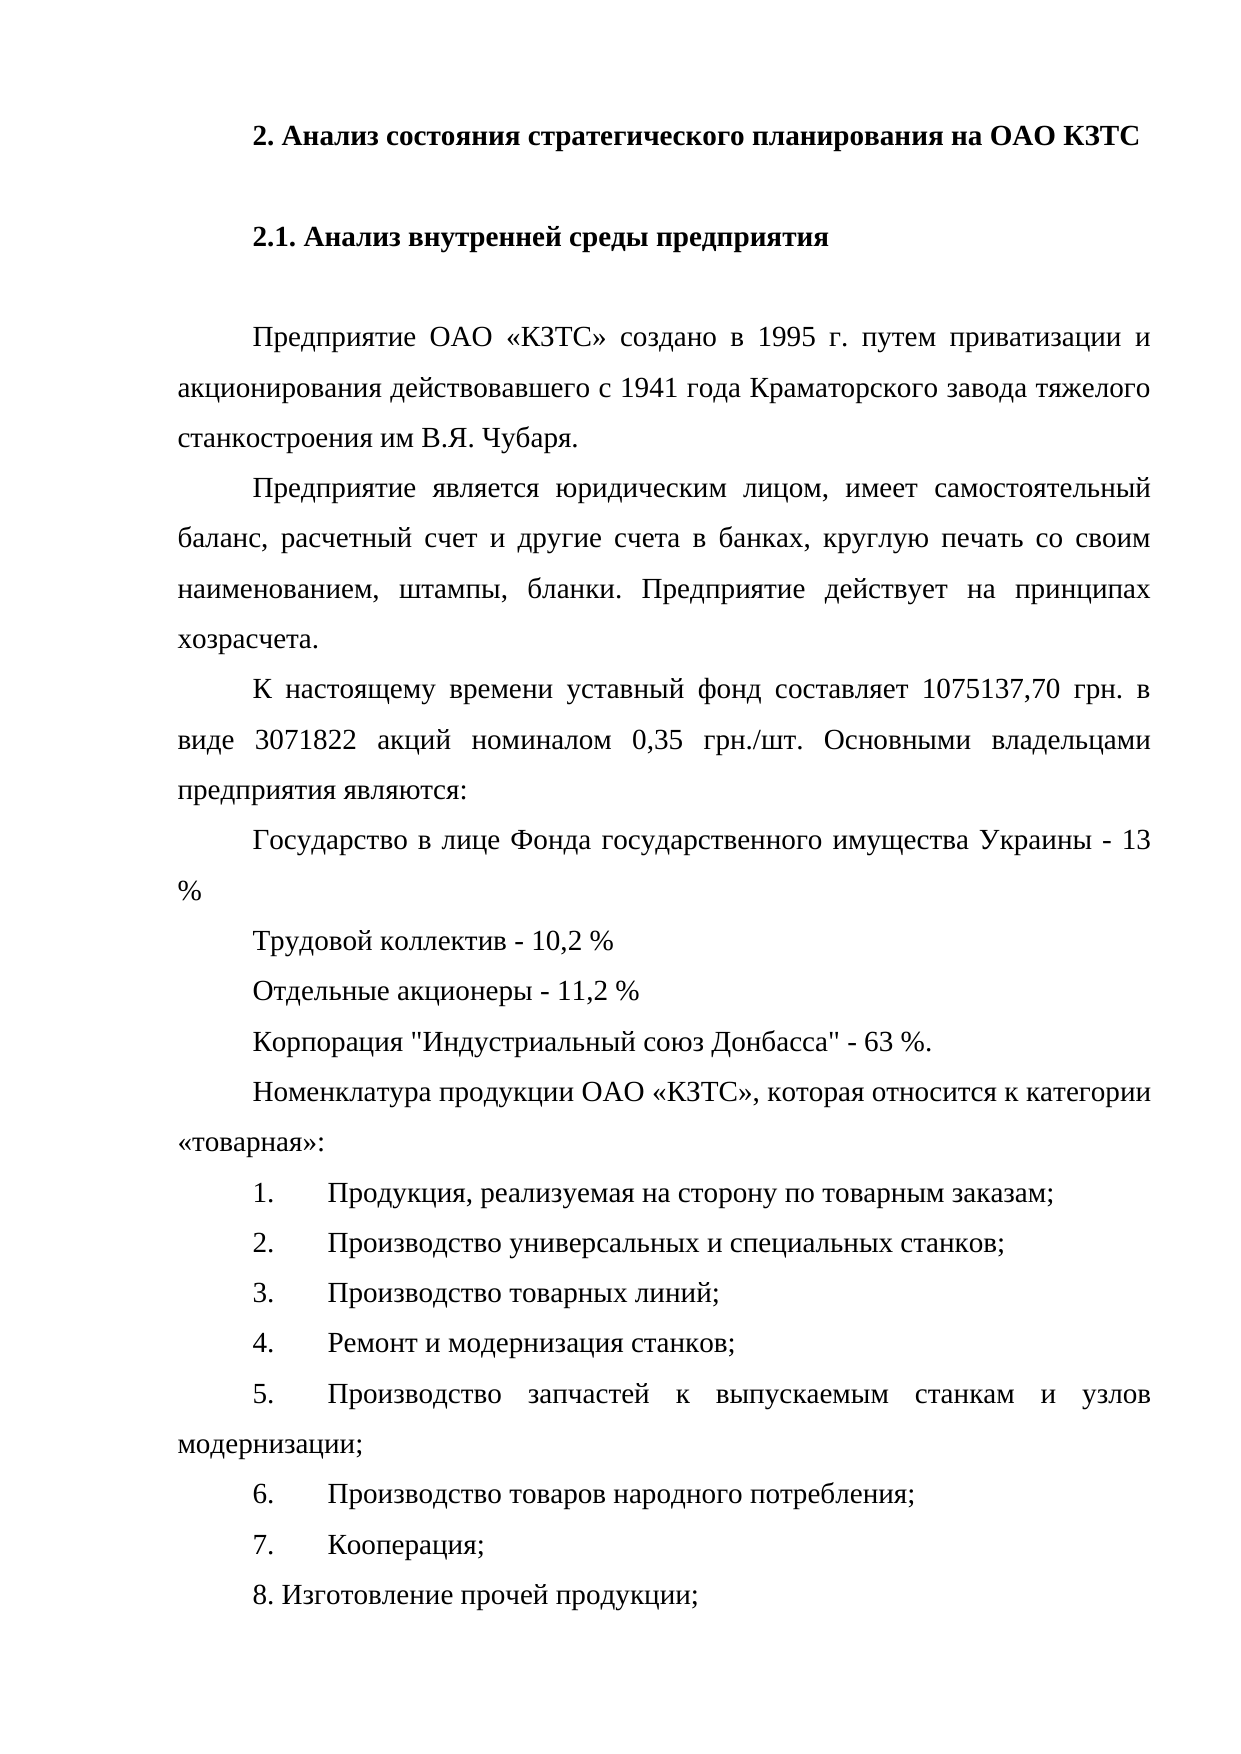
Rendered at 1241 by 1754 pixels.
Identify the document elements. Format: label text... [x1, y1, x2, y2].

text К настоящему времени уставный фонд составляет 1075137,70 грн. в виде 3071822 акций номиналом 0,35 грн./шт. Основными владельцами предприятия являются: [177, 672, 1152, 806]
text Трудовой коллектив - 10,2 % [177, 923, 1152, 957]
text Номенклатура продукции ОАО «КЗТС», которая относится к категории «товарная»: [177, 1074, 1152, 1158]
list Производство запчастей к выпускаемым станкам и узлов модернизации; [177, 1376, 1152, 1460]
text Государство в лице Фонда государственного имущества Украины - 13 % [177, 822, 1152, 906]
list Ремонт и модернизация станков; [177, 1326, 1152, 1359]
text Предприятие ОАО «КЗТС» создано в . путем приватизации и акционирования действовавшего с 1941 года Краматорского завода тяжелого станкостроения им В.Я. Чубаря. [177, 319, 1152, 453]
text Корпорация "Индустриальный союз Донбасса" - 63 %. [177, 1024, 1152, 1057]
text 2.1. Анализ внутренней среды предприятия [177, 219, 1152, 252]
text 2. Анализ состояния стратегического планирования на ОАО КЗТС [177, 118, 1152, 152]
list Производство товаров народного потребления; [177, 1477, 1152, 1510]
list Продукция, реализуемая на сторону по товарным заказам; [177, 1175, 1152, 1208]
text Предприятие является юридическим лицом, имеет самостоятельный баланс, расчетный счет и другие счета в банках, круглую печать со своим наименованием, штампы, бланки. Предприятие действует на принципах хозрасчета. [177, 470, 1152, 655]
text 8. Изготовление прочей продукции; [177, 1577, 1152, 1611]
list Производство универсальных и специальных станков; [177, 1225, 1152, 1258]
text Отдельные акционеры - 11,2 % [177, 973, 1152, 1007]
list Производство товарных линий; [177, 1275, 1152, 1309]
list Кооперация; [177, 1527, 1152, 1560]
